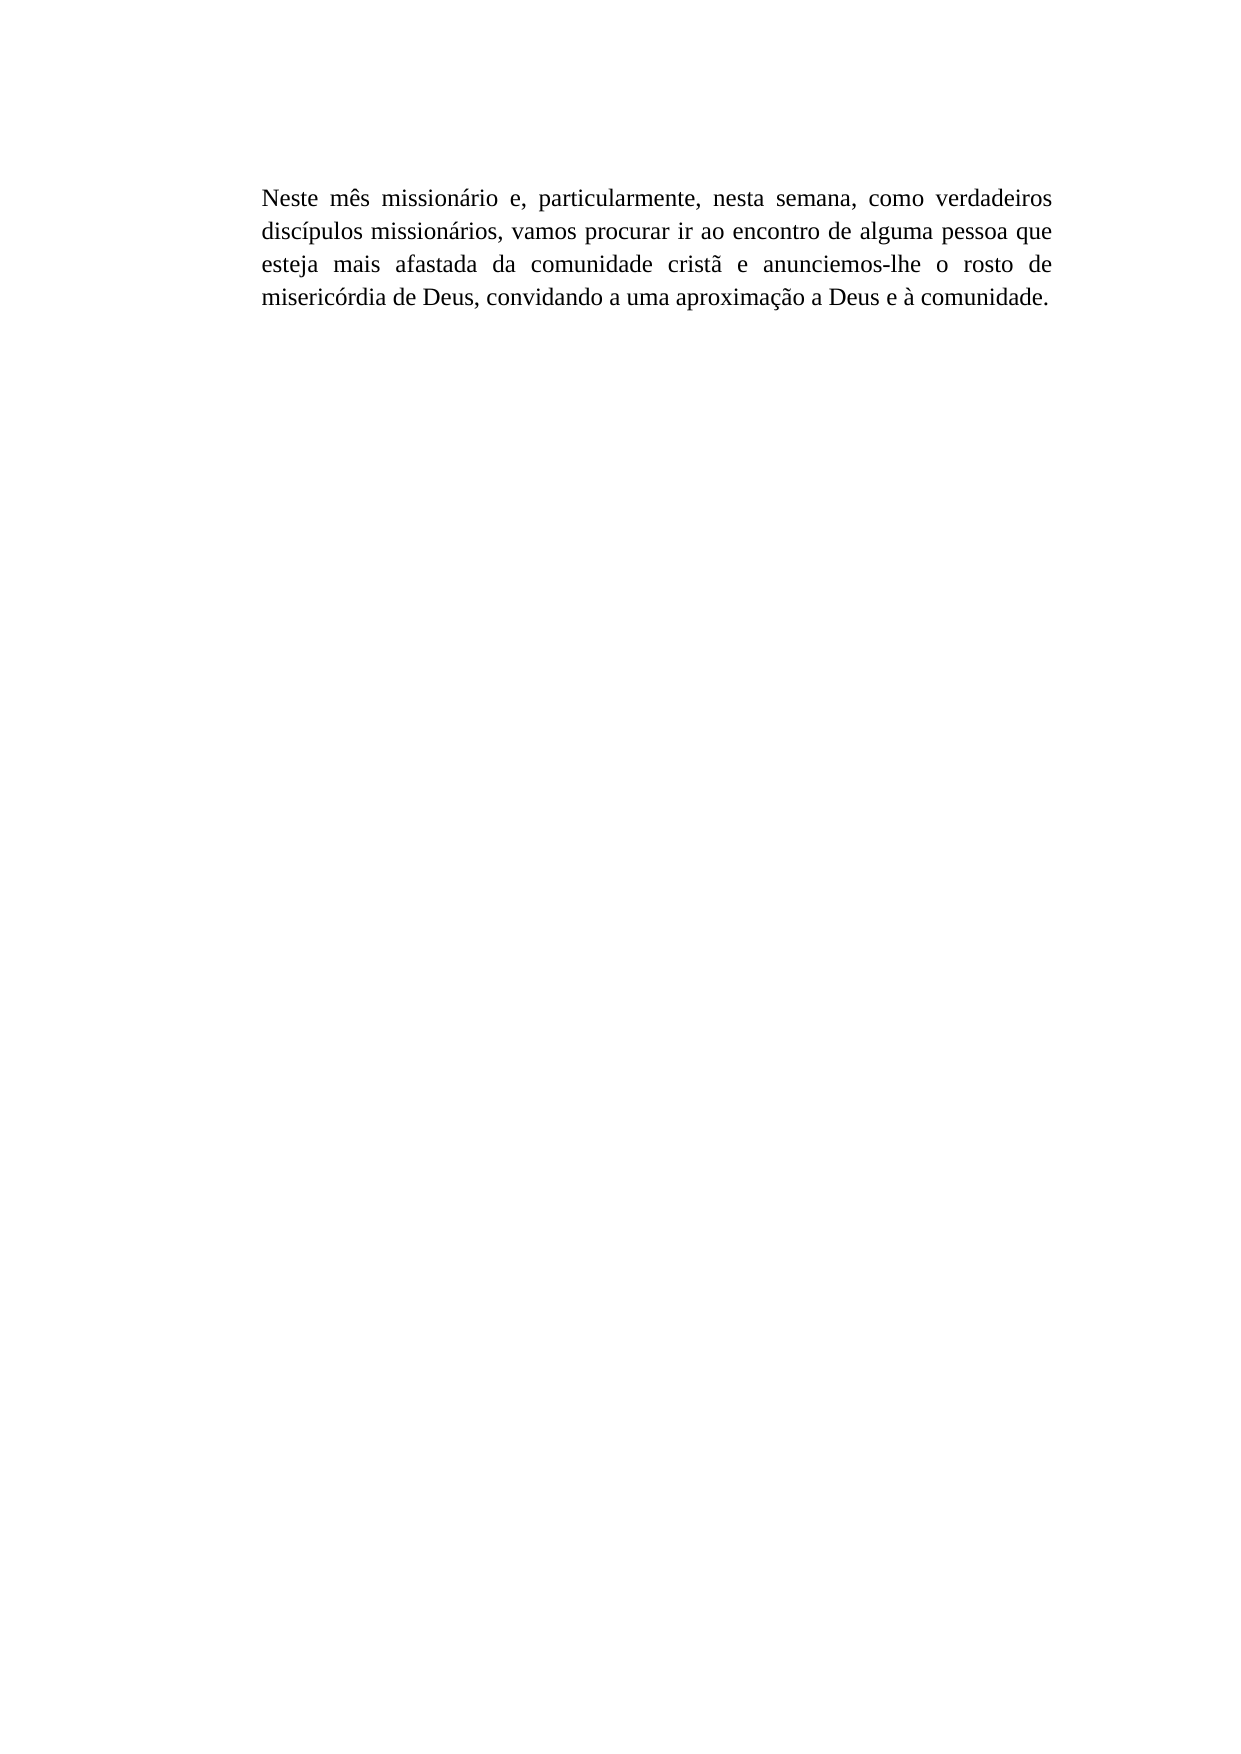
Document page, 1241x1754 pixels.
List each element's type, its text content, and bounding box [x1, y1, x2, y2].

text Neste mês missionário e, particularmente, nesta semana, como verdadeiros discípulos missionários, vamos procurar ir ao encontro de alguma pessoa que esteja mais afastada da comunidade cristã e anunciemos-lhe o rosto de misericórdia de Deus, convidando a uma aproximação a Deus e à comunidade. [261, 278, 1053, 311]
